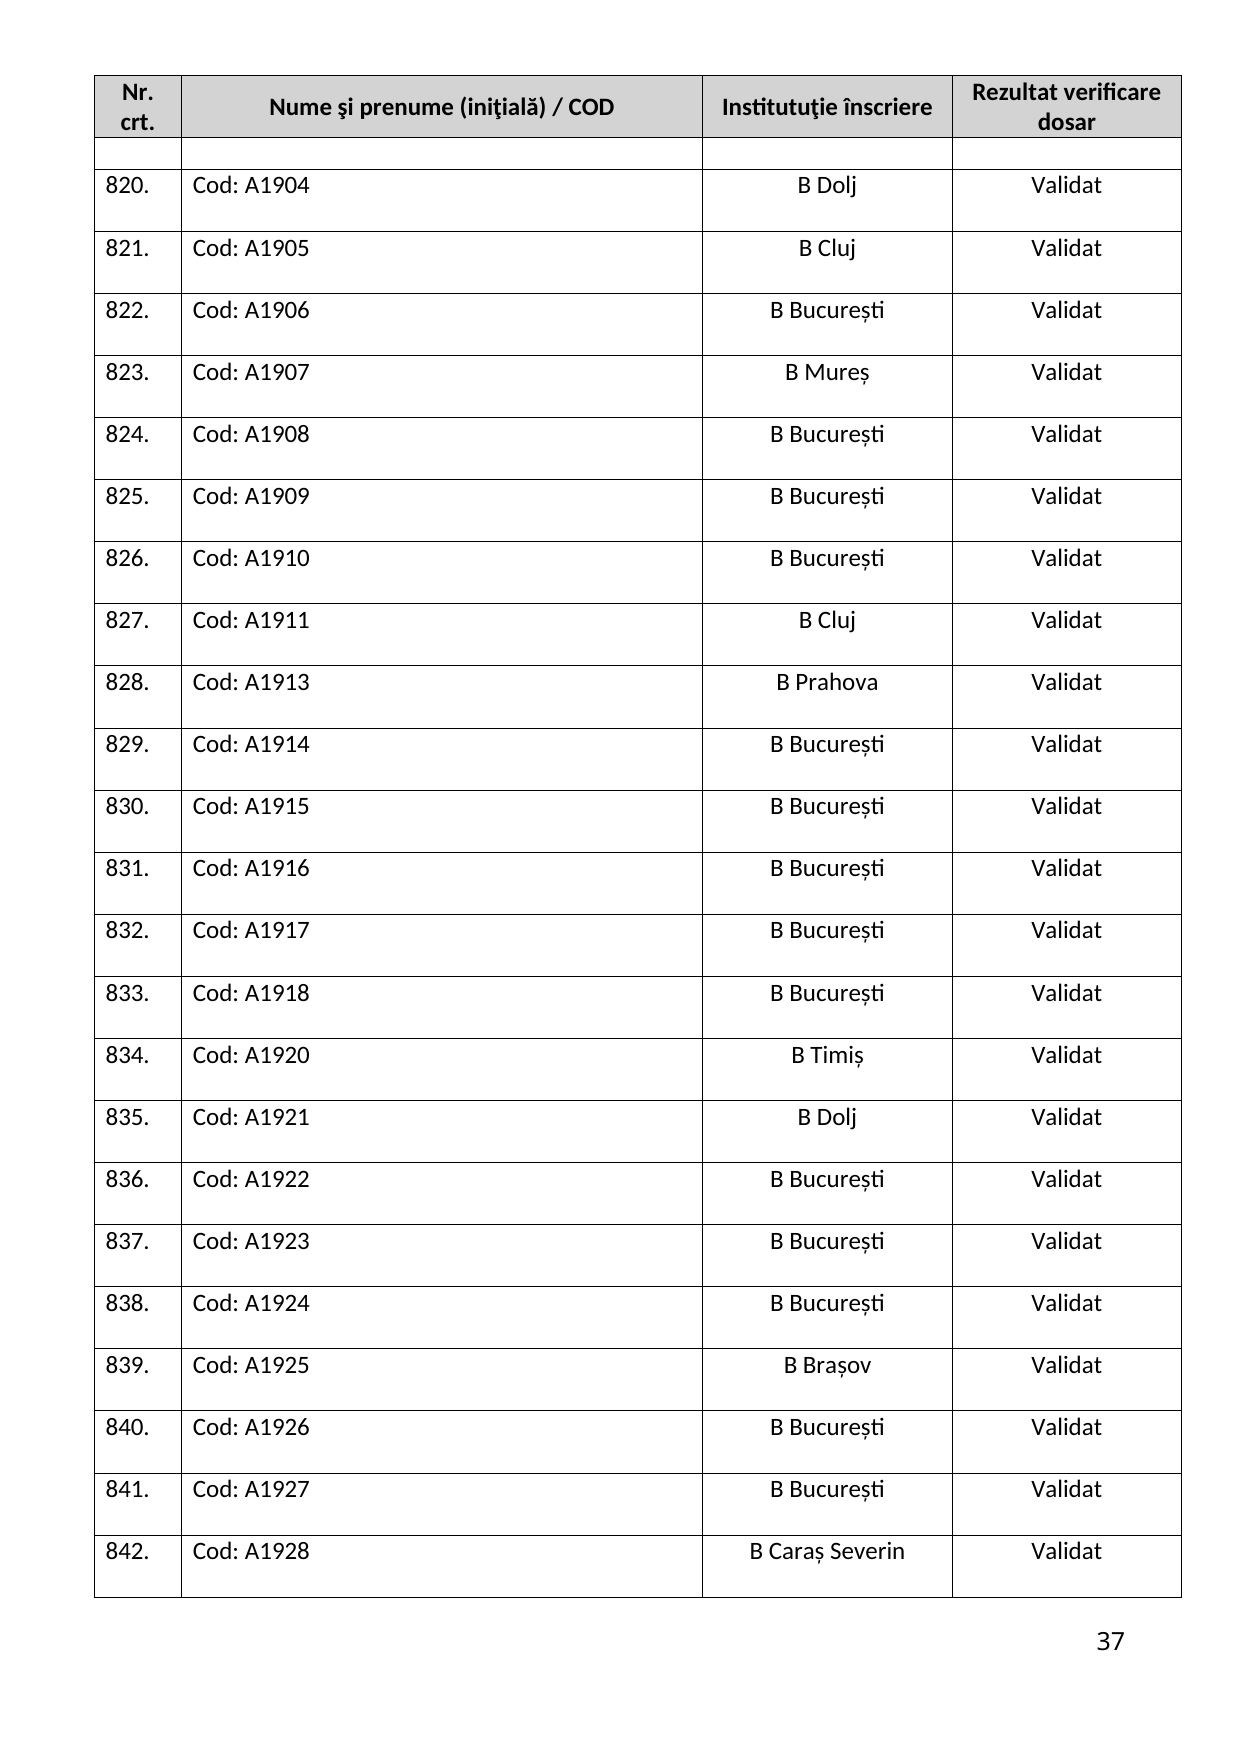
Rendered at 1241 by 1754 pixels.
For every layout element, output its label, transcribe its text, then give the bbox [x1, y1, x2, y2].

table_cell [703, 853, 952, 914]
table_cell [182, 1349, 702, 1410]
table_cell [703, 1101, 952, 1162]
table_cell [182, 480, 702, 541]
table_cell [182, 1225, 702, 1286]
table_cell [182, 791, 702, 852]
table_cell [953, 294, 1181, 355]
table_header Institutuţie înscriere [703, 76, 952, 137]
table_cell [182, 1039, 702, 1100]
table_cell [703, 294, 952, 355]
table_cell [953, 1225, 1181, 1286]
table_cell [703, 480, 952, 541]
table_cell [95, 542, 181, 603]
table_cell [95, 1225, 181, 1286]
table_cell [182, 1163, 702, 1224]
table_header Nr. crt. [95, 76, 181, 137]
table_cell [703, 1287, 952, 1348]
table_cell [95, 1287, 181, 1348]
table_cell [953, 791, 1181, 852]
table_header Rezultat verificare dosar [953, 76, 1181, 137]
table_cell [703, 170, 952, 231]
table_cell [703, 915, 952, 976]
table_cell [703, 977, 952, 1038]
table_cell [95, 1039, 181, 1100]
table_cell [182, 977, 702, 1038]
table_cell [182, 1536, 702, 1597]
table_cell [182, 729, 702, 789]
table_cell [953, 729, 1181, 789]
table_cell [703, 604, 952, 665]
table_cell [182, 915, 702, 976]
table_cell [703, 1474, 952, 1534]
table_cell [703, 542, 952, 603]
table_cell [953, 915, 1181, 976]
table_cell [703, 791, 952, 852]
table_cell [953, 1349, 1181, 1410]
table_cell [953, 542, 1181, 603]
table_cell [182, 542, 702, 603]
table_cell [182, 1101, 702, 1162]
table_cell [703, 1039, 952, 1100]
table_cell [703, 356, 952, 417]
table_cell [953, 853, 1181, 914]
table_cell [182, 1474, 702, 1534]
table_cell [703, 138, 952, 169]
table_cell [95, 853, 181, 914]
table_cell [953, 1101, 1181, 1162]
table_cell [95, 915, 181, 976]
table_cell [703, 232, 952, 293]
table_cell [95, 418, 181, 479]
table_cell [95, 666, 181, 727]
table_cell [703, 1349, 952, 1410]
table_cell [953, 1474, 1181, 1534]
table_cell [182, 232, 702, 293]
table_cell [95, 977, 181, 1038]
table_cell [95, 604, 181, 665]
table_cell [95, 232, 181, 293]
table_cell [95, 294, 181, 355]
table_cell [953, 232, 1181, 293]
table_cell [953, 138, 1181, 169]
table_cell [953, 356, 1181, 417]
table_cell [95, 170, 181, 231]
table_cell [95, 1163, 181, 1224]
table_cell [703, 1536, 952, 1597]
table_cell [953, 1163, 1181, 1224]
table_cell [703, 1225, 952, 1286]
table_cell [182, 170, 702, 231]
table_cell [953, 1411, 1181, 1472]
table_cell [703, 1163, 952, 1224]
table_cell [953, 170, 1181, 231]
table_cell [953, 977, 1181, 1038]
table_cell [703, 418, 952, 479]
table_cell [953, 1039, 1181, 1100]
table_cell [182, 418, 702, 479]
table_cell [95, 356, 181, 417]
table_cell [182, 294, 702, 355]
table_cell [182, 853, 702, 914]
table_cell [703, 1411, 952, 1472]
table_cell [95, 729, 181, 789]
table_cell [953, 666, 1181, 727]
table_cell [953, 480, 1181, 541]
table_header Nume şi prenume (iniţială) / COD [182, 76, 702, 137]
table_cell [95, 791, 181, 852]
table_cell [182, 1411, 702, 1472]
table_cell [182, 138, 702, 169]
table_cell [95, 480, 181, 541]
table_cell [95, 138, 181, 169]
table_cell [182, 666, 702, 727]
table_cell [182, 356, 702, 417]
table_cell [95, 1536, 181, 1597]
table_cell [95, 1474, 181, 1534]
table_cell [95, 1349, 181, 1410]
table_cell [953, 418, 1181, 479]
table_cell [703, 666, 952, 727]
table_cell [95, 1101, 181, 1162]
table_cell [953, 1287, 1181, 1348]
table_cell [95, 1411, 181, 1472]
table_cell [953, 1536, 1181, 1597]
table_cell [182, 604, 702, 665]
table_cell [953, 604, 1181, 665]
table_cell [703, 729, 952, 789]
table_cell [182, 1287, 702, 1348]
